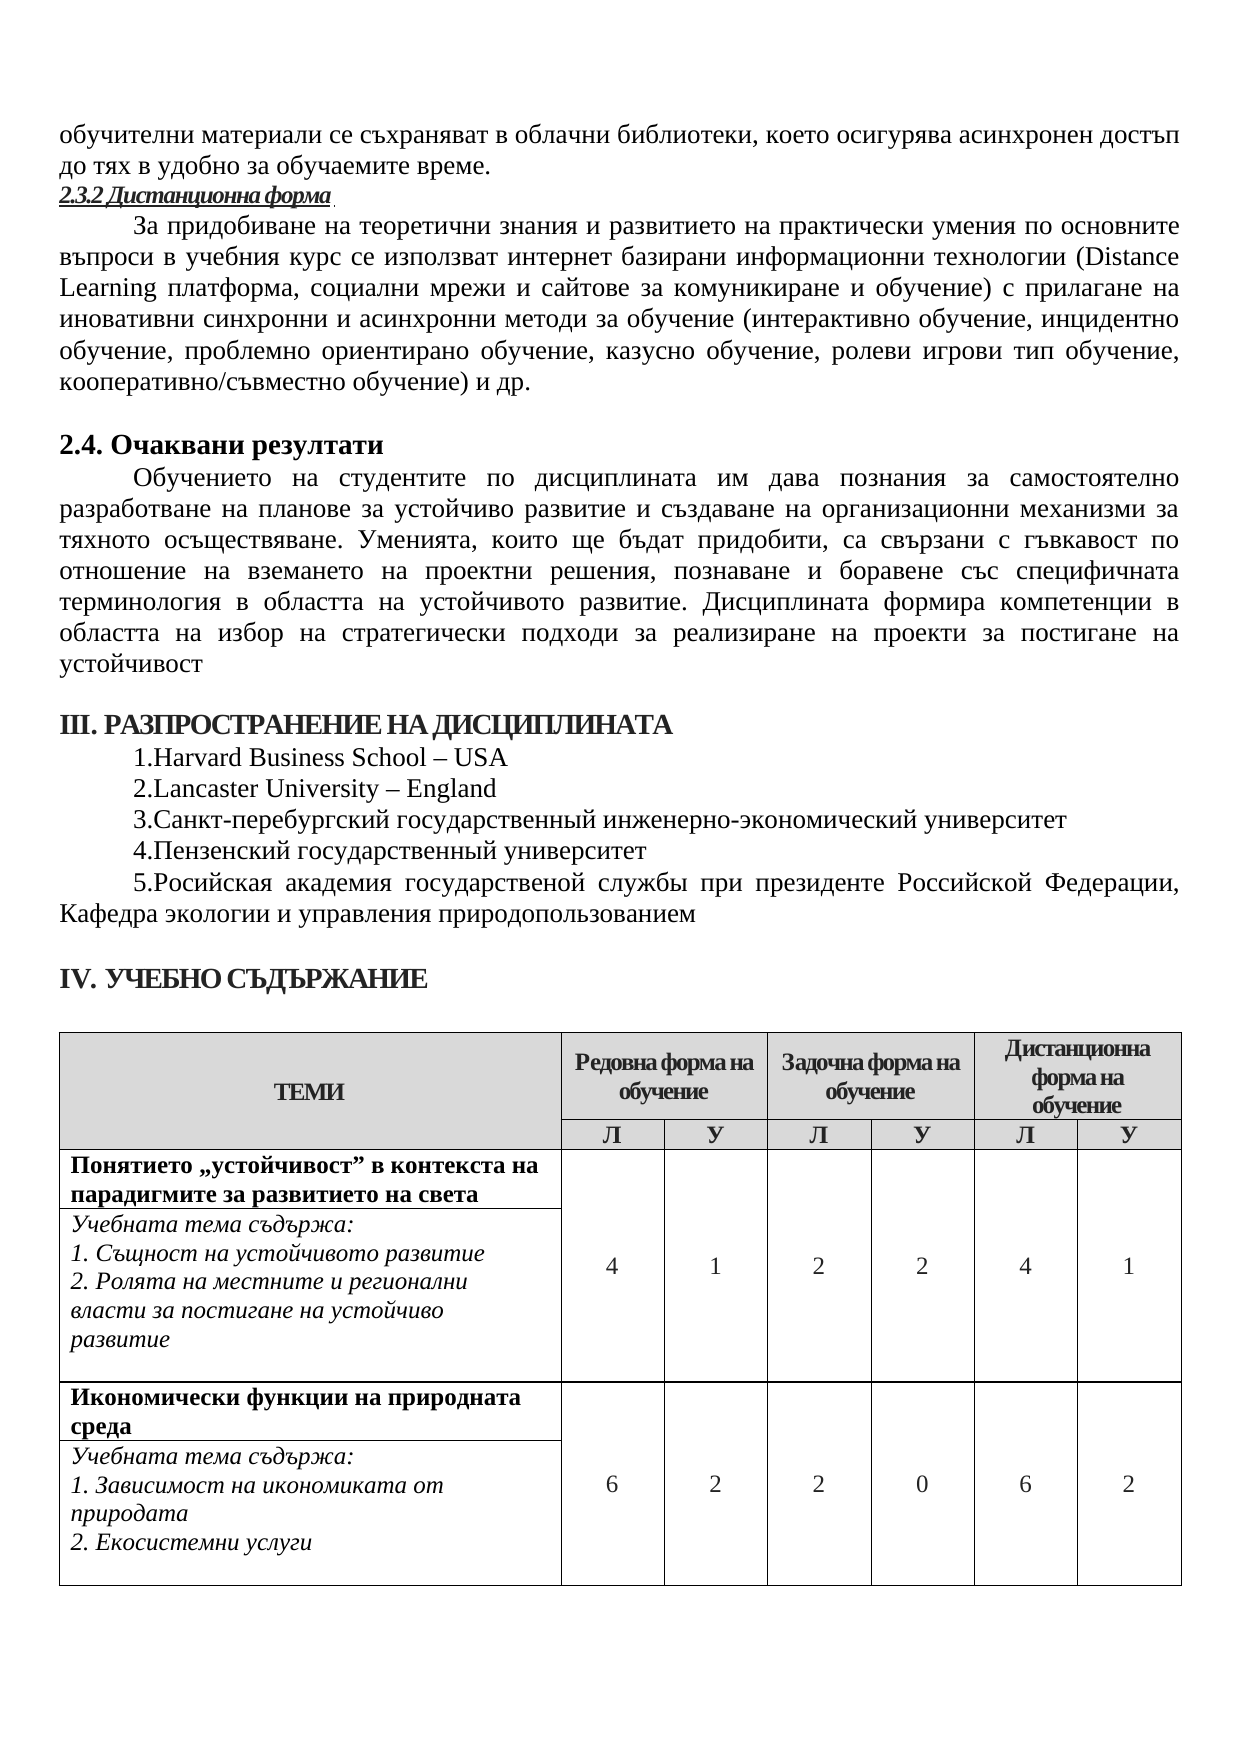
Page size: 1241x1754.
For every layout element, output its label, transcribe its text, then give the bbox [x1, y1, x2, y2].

table_cell Л [768, 1120, 871, 1149]
table_cell Учебната тема съдържа: 1. Същност на устойчивото развитие 2. Ролята на местните и регионални власти за постигане на устойчиво развитие [60, 1209, 561, 1381]
table_cell У [665, 1120, 767, 1149]
table_cell Учебната тема съдържа: 1. Зависимост на икономиката от природата 2. Екосистемни услуги [60, 1441, 561, 1585]
table_header Редовна форма на обучение [562, 1033, 767, 1119]
table_cell 6 [562, 1383, 664, 1585]
table_cell Л [975, 1120, 1077, 1149]
text 2.3.2 Дистанционна форма [59, 180, 1181, 209]
text За придобиване на теоретични знания и развитието на практически умения по основните въпроси в учебния курс се използват интернет базирани информационни технологии (Distance Learning платформа, социални мрежи и сайтове за комуникиране и обучение) с прилагане на иновативни синхронни и асинхронни методи за обучение (интерактивно обучение, инцидентно обучение, проблемно ориентирано обучение, казусно обучение, ролеви игрови тип обучение, кооперативно/съвместно обучение) и др. [59, 209, 1181, 396]
table_cell Понятието „устойчивост” в контекста на парадигмите за развитието на света [60, 1150, 561, 1208]
table_cell 0 [872, 1383, 974, 1585]
table_cell 1 [1078, 1150, 1181, 1381]
table_cell 2 [1078, 1383, 1181, 1585]
table_cell Л [562, 1120, 664, 1149]
text 2.4. Очаквани резултати [59, 427, 1181, 461]
text 2.Lancaster University – England [59, 772, 1181, 803]
table_cell 6 [975, 1383, 1077, 1585]
table_cell 1 [665, 1150, 767, 1381]
table_header Задочна форма на обучение [768, 1033, 974, 1119]
table_cell 2 [768, 1383, 871, 1585]
table_cell Икономически функции на природната среда [60, 1383, 561, 1440]
text IV. Учебно съдържание [59, 961, 1181, 1032]
table_cell 2 [665, 1383, 767, 1585]
table_cell 2 [768, 1150, 871, 1381]
table_cell 4 [975, 1150, 1077, 1381]
text Обучението на студентите по дисциплината им дава познания за самостоятелно разработване на планове за устойчиво развитие и създаване на организационни механизми за тяхното осъществяване. Уменията, които ще бъдат придобити, са свързани с гъвкавост по отношение на вземането на проектни решения, познаване и боравене със специфичната терминология в областта на устойчивото развитие. Дисциплината формира компетенции в областта на избор на стратегически подходи за реализиране на проекти за постигане на устойчивост [59, 461, 1181, 679]
text III. разпространение на дисциплината [59, 707, 1181, 741]
table_cell 4 [562, 1150, 664, 1381]
text 3.Санкт-перебургский государственный инженерно-экономический университет [59, 803, 1181, 834]
table_cell У [1078, 1120, 1181, 1149]
text 4.Пензенский государственный университет [59, 834, 1181, 866]
table_header Дистанционна форма на обучение [975, 1033, 1181, 1119]
table_cell У [872, 1120, 974, 1149]
table_header ТемИ [60, 1033, 561, 1149]
text 1.Harvard Business School – USA [59, 741, 1181, 772]
table_cell 2 [872, 1150, 974, 1381]
text 5.Росийская академия государственой службы при президенте Российской Федерации, Кафедра экологии и управления природопользованием [59, 866, 1181, 928]
